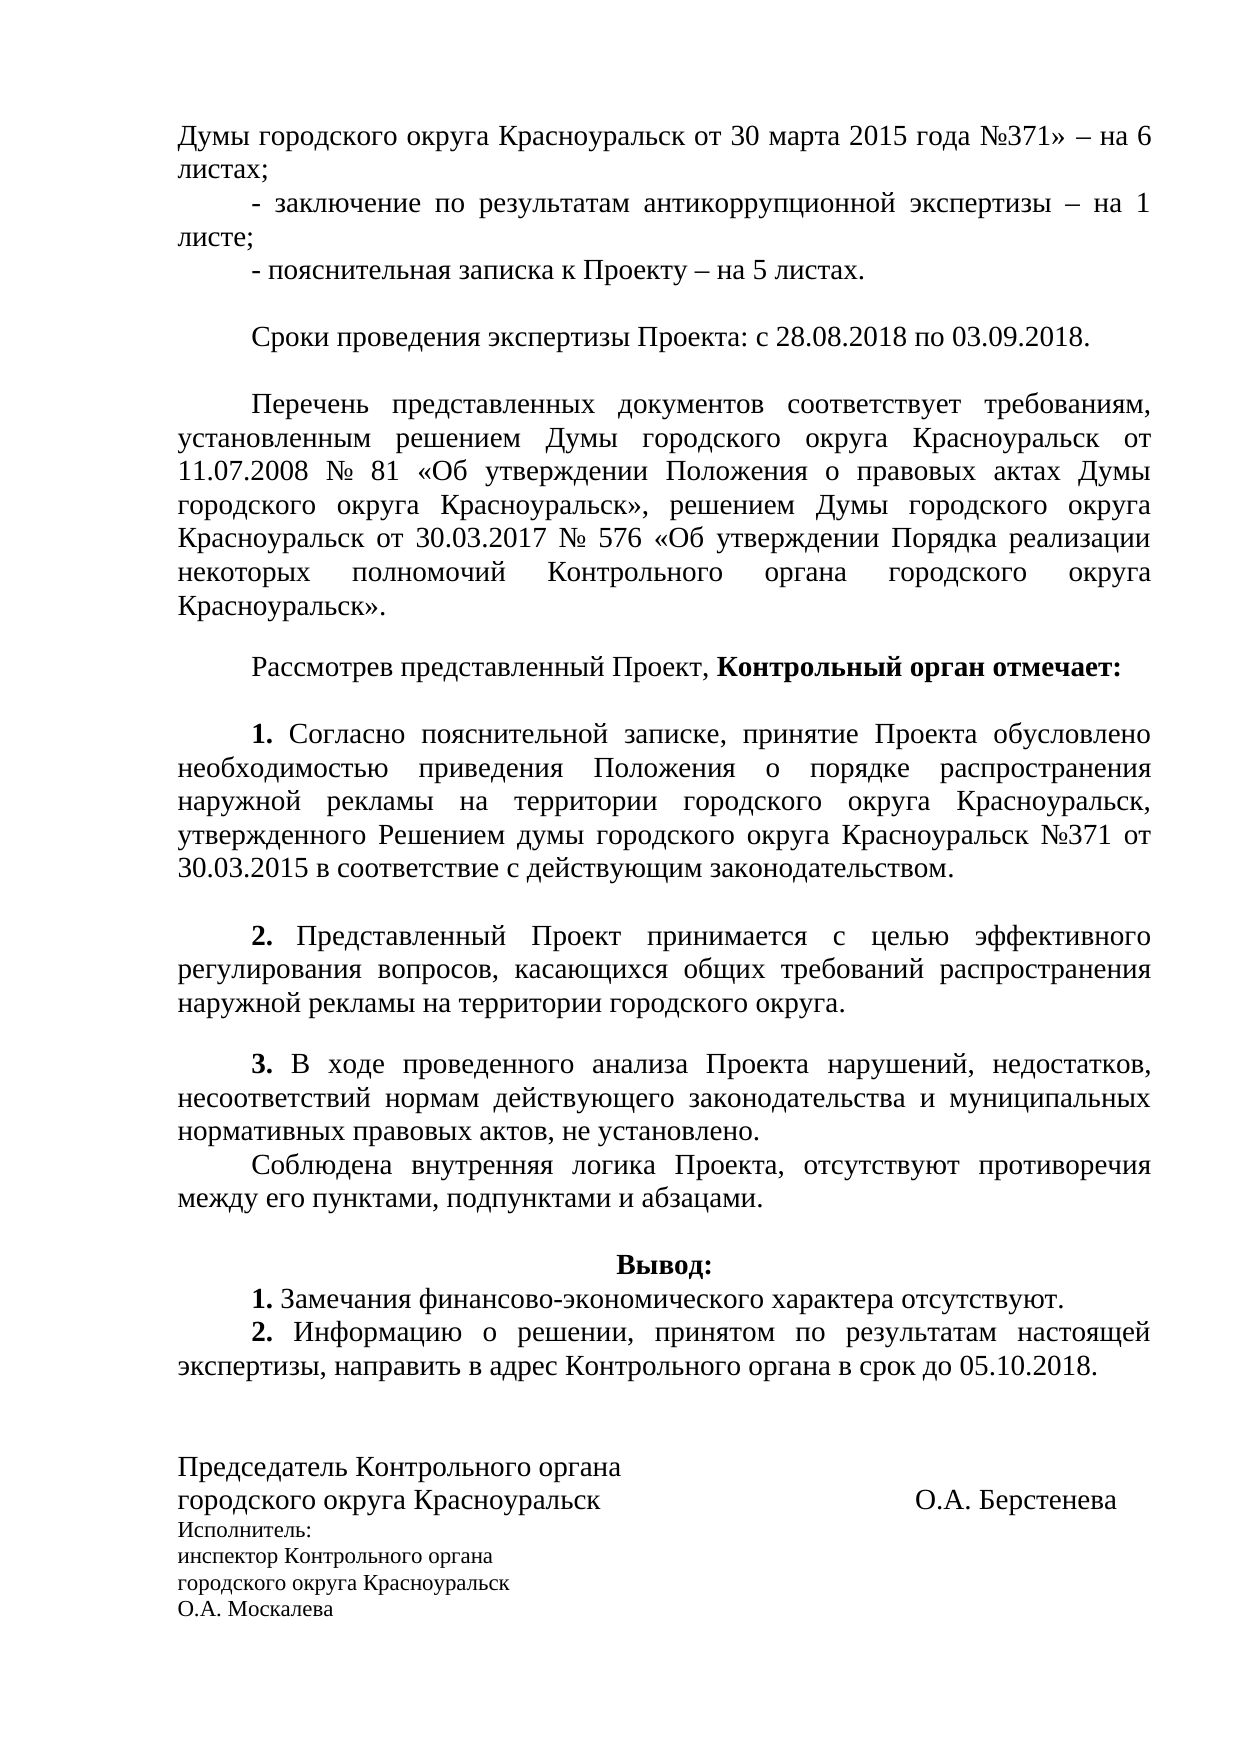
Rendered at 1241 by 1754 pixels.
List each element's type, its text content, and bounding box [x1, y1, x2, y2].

text О.А. Москалева [177, 1595, 1152, 1621]
text - пояснительная записка к Проекту – на 5 листах. [177, 252, 1152, 286]
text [177, 118, 1152, 185]
text Соблюдена внутренняя логика Проекта, отсутствуют противоречия между его пунктами, подпунктами и абзацами. [177, 1147, 1152, 1214]
text Вывод: [177, 1247, 1152, 1281]
text 2. Представленный Проект принимается с целью эффективного регулирования вопросов, касающихся общих требований распространения наружной рекламы на территории городского округа. [177, 918, 1152, 1018]
text Рассмотрев представленный Проект, Контрольный орган отмечает: [177, 649, 1152, 683]
text Председатель Контрольного органа [177, 1449, 1152, 1482]
text инспектор Контрольного органа [177, 1542, 1152, 1568]
text Исполнитель: [177, 1516, 1152, 1542]
text 1. Замечания финансово-экономического характера отсутствуют. [177, 1281, 1152, 1314]
text 2. Информацию о решении, принятом по результатам настоящей экспертизы, направить в адрес Контрольного органа в срок до 05.10.2018. [177, 1314, 1152, 1382]
text - заключение по результатам антикоррупционной экспертизы – на 1 листе; [177, 185, 1152, 252]
text городского округа Красноуральск О.А. Берстенева [177, 1482, 1152, 1516]
text городского округа Красноуральск [177, 1568, 1152, 1595]
text 3. В ходе проведенного анализа Проекта нарушений, недостатков, несоответствий нормам действующего законодательства и муниципальных нормативных правовых актов, не установлено. [177, 1046, 1152, 1147]
text 1. Согласно пояснительной записке, принятие Проекта обусловлено необходимостью приведения Положения о порядке распространения наружной рекламы на территории городского округа Красноуральск, утвержденного Решением думы городского округа Красноуральск №371 от 30.03.2015 в соответствие с действующим законодательством. [177, 716, 1152, 884]
text Сроки проведения экспертизы Проекта: с 28.08.2018 по 03.09.2018. [177, 319, 1152, 353]
text Перечень представленных документов соответствует требованиям, установленным решением Думы городского округа Красноуральск от 11.07.2008 № 81 «Об утверждении Положения о правовых актах Думы городского округа Красноуральск», решением Думы городского округа Красноуральск от 30.03.2017 № 576 «Об утверждении Порядка реализации некоторых полномочий Контрольного органа городского округа Красноуральск». [177, 386, 1152, 621]
